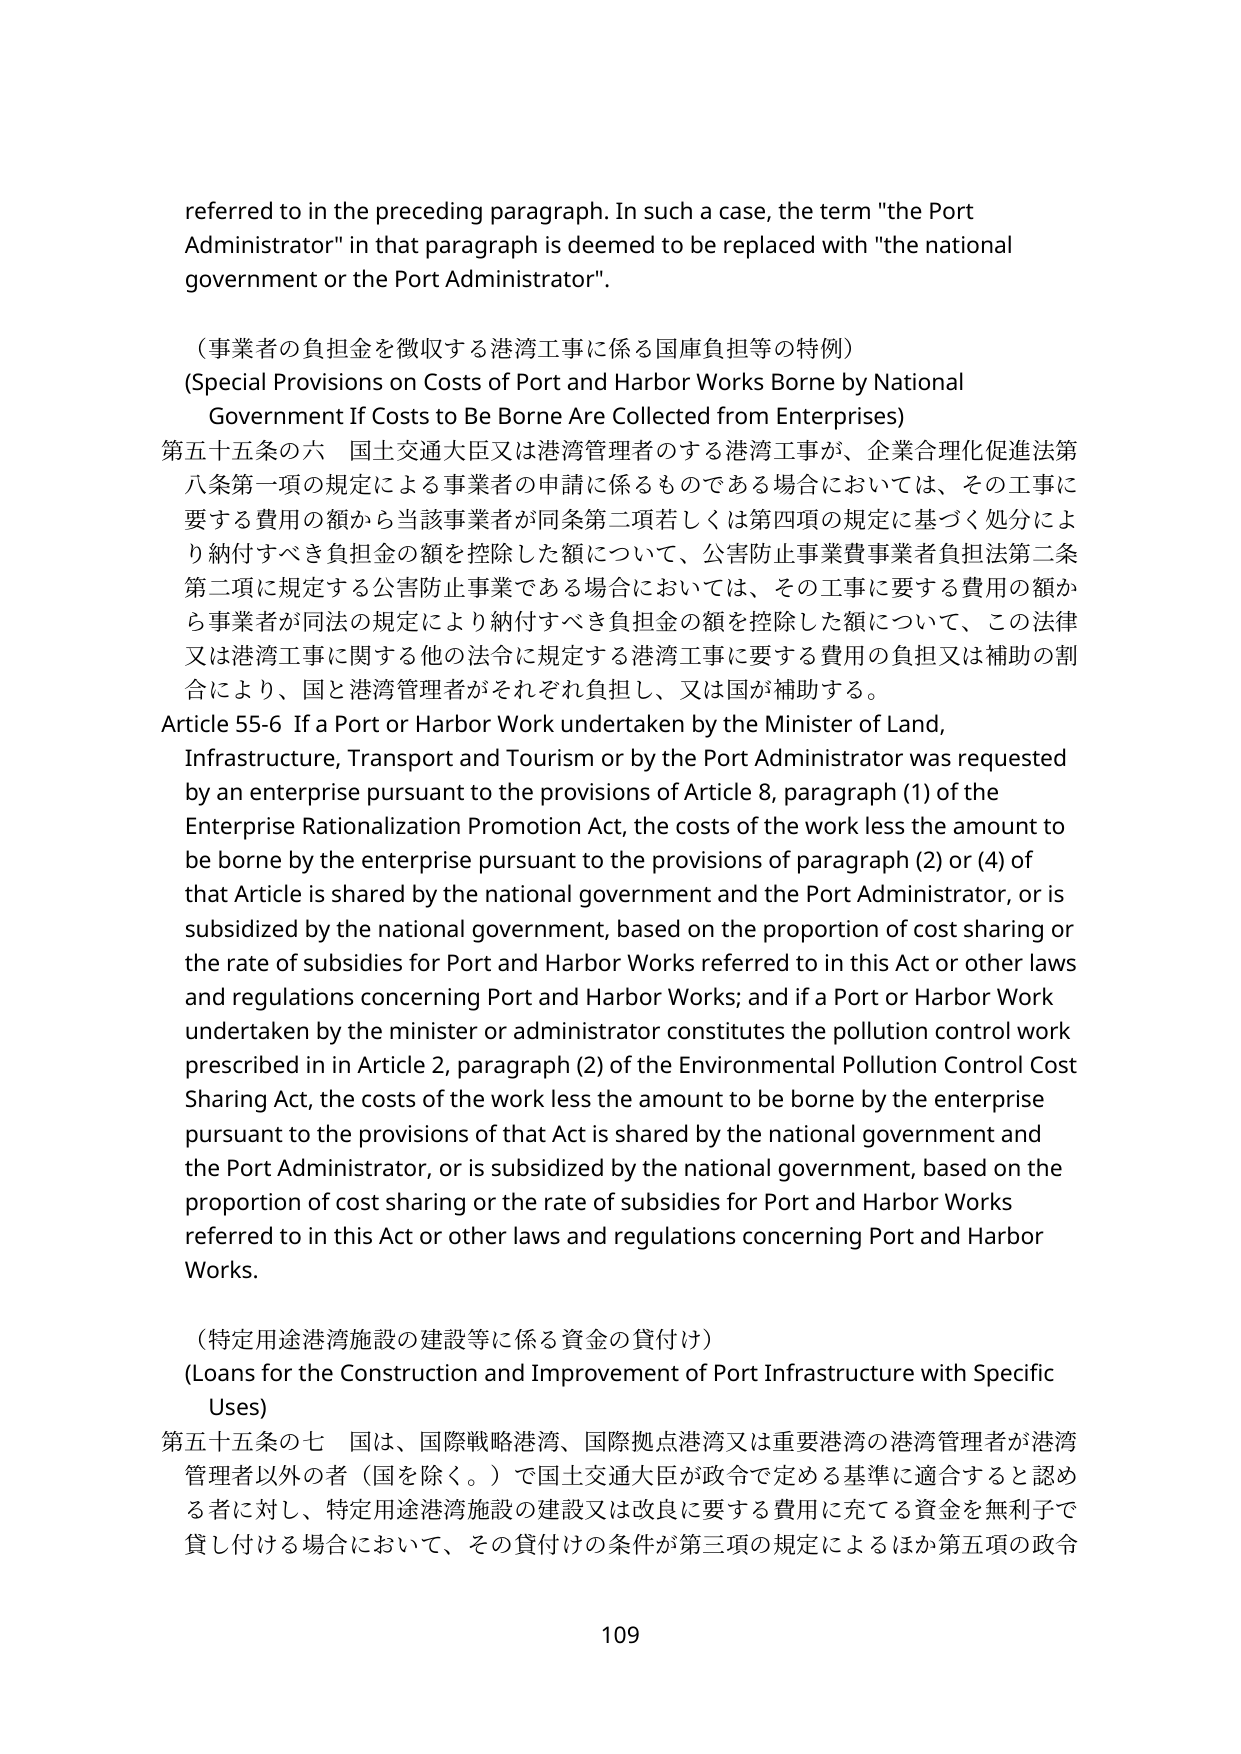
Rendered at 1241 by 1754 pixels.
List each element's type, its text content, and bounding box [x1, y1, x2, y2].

text Article 55-6 If a Port or Harbor Work undertaken by the Minister of Land, Infrastructure, Transport and Tourism or by the Port Administrator was requested by an enterprise pursuant to the provisions of Article 8, paragraph (1) of the Enterprise Rationalization Promotion Act, the costs of the work less the amount to be borne by the enterprise pursuant to the provisions of paragraph (2) or (4) of that Article is shared by the national government and the Port Administrator, or is subsidized by the national government, based on the proportion of cost sharing or the rate of subsidies for Port and Harbor Works referred to in this Act or other laws and regulations concerning Port and Harbor Works; and if a Port or Harbor Work undertaken by the minister or administrator constitutes the pollution control work prescribed in in Article 2, paragraph (2) of the Environmental Pollution Control Cost Sharing Act, the costs of the work less the amount to be borne by the enterprise pursuant to the provisions of that Act is shared by the national government and the Port Administrator, or is subsidized by the national government, based on the proportion of cost sharing or the rate of subsidies for Port and Harbor Works referred to in this Act or other laws and regulations concerning Port and Harbor Works. [161, 706, 1079, 1287]
text 第五十五条の六 国土交通大臣又は港湾管理者のする港湾工事が、企業合理化促進法第八条第一項の規定による事業者の申請に係るものである場合においては、その工事に要する費用の額から当該事業者が同条第二項若しくは第四項の規定に基づく処分により納付すべき負担金の額を控除した額について、公害防止事業費事業者負担法第二条第二項に規定する公害防止事業である場合においては、その工事に要する費用の額から事業者が同法の規定により納付すべき負担金の額を控除した額について、この法律又は港湾工事に関する他の法令に規定する港湾工事に要する費用の負担又は補助の割合により、国と港湾管理者がそれぞれ負担し、又は国が補助する。 [161, 433, 1079, 706]
text （特定用途港湾施設の建設等に係る資金の貸付け） [184, 1321, 1079, 1355]
text （事業者の負担金を徴収する港湾工事に係る国庫負担等の特例） [184, 330, 1079, 364]
text (Loans for the Construction and Improvement of Port Infrastructure with Specific Uses) [184, 1355, 1079, 1424]
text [161, 1424, 1079, 1560]
text (Special Provisions on Costs of Port and Harbor Works Borne by National Government If Costs to Be Borne Are Collected from Enterprises) [184, 364, 1079, 433]
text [161, 194, 1079, 296]
